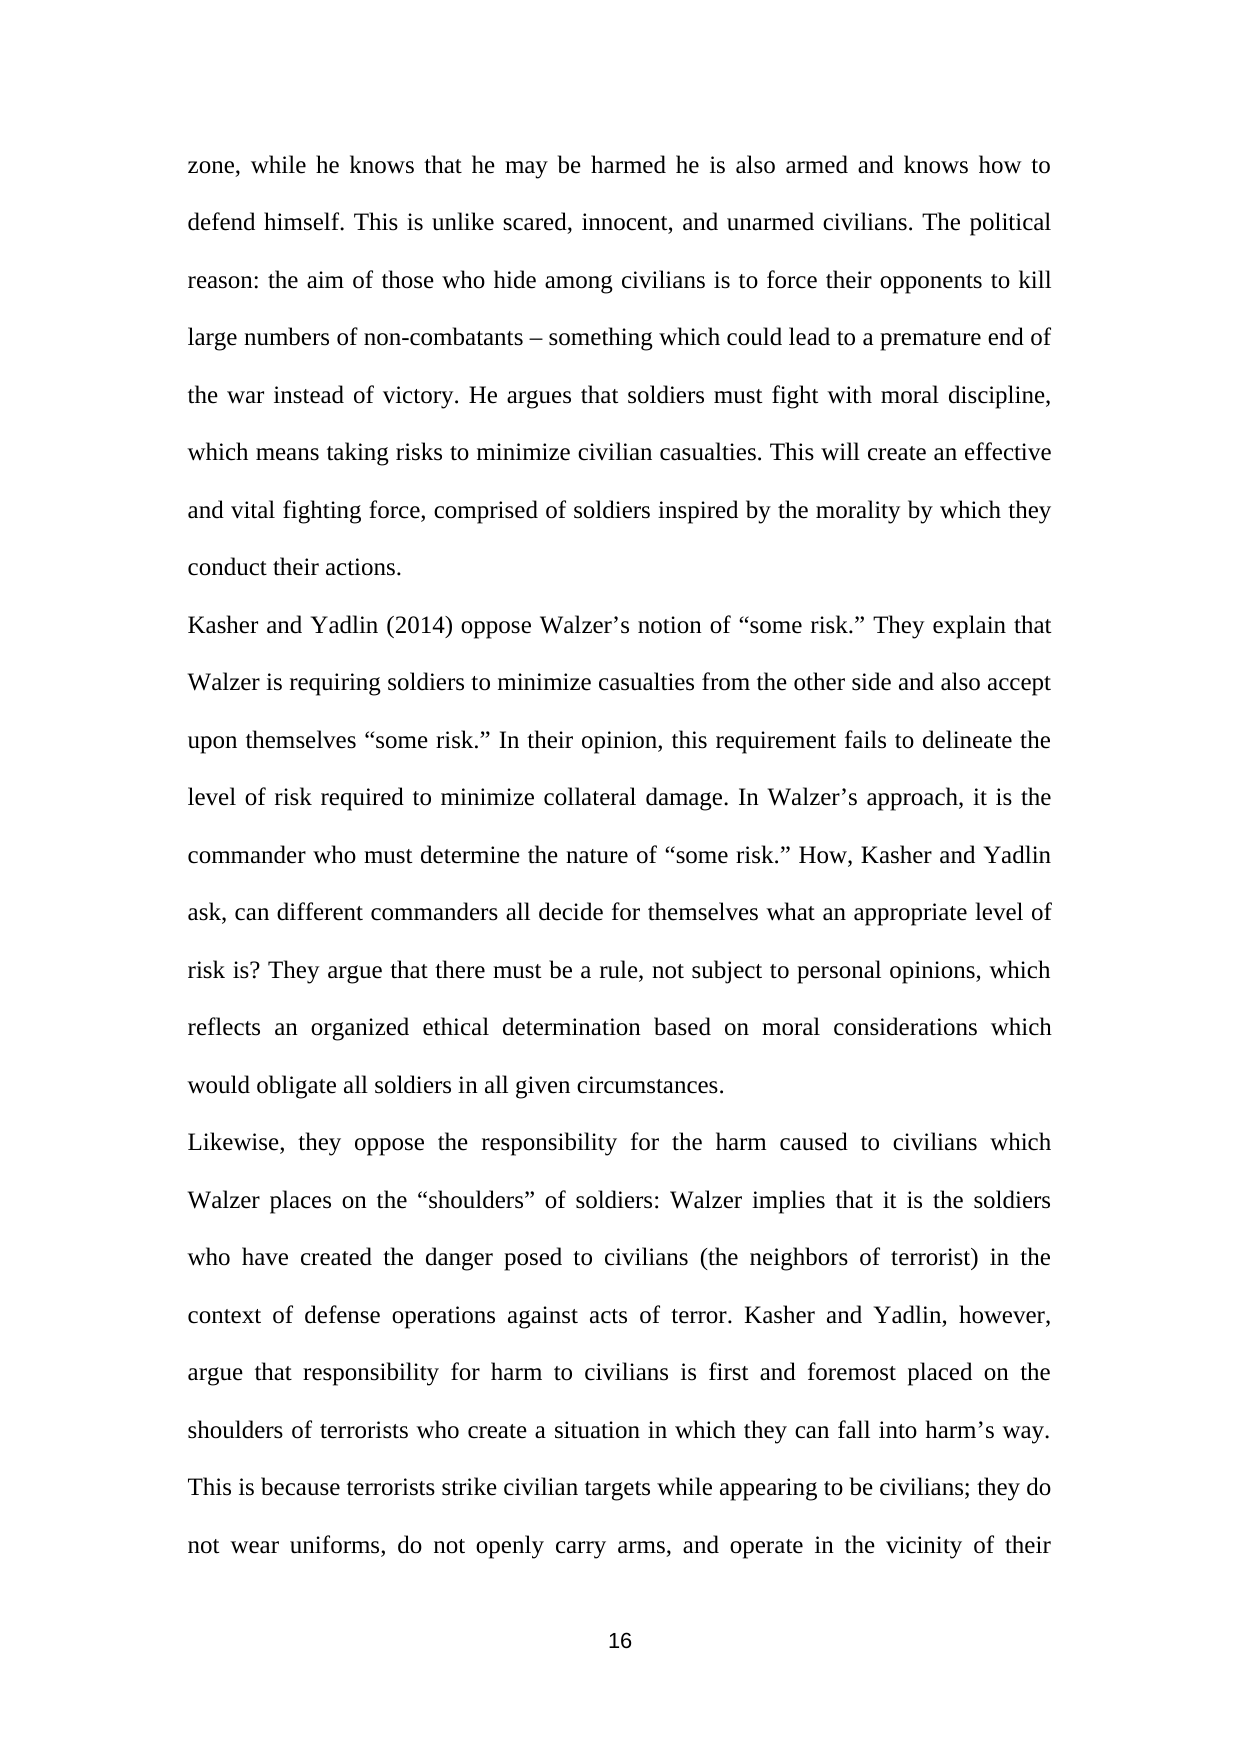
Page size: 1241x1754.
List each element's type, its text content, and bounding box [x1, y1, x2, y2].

text Kasher and Yadlin (2014) oppose Walzer’s notion of “some risk.” They explain that Walzer is requiring soldiers to minimize casualties from the other side and also accept upon themselves “some risk.” In their opinion, this requirement fails to delineate the level of risk required to minimize collateral damage. In Walzer’s approach, it is the commander who must determine the nature of “some risk.” How, Kasher and Yadlin ask, can different commanders all decide for themselves what an appropriate level of risk is? They argue that there must be a rule, not subject to personal opinions, which reflects an organized ethical determination based on moral considerations which would obligate all soldiers in all given circumstances. [187, 610, 1053, 1099]
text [187, 1127, 1053, 1559]
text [187, 150, 1053, 581]
